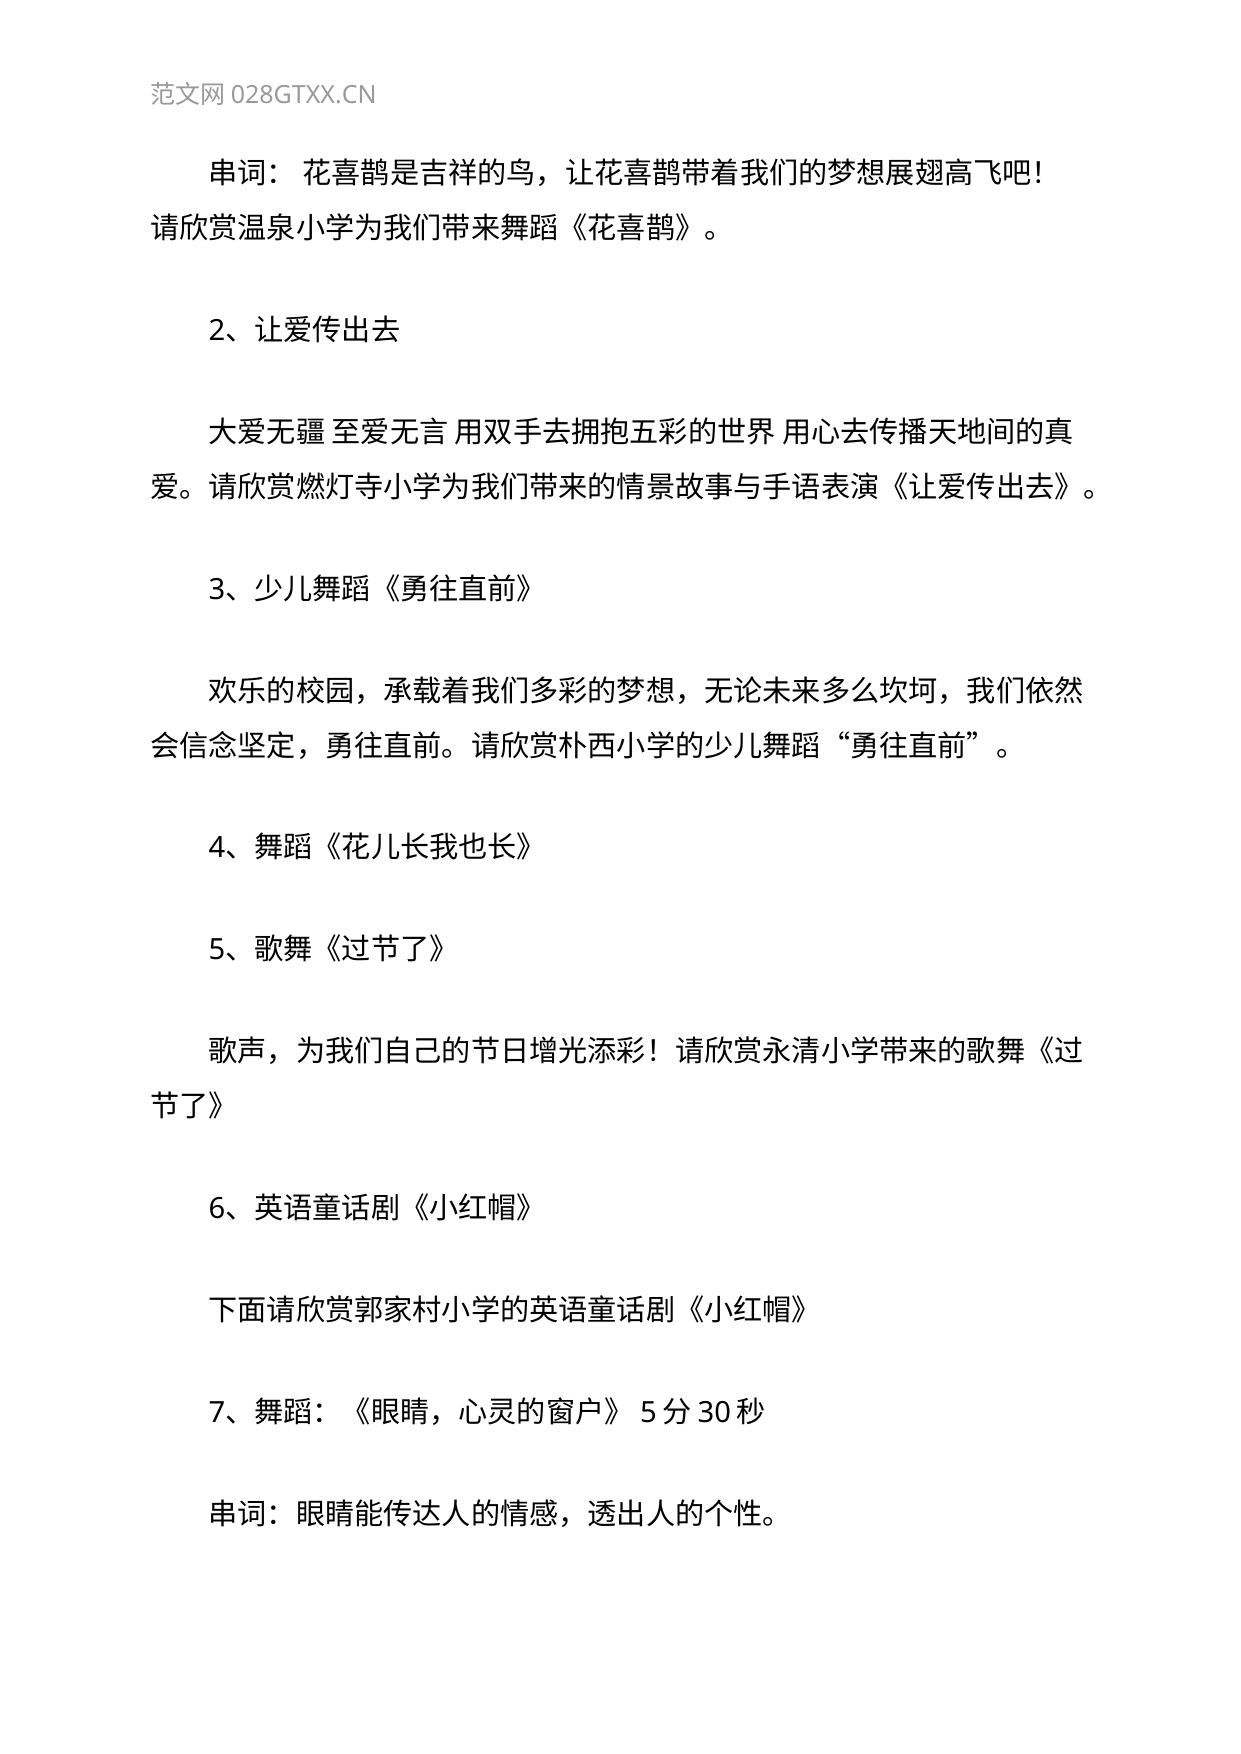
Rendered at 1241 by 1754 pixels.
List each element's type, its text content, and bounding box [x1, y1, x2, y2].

text 3、少儿舞蹈《勇往直前》 [150, 565, 1090, 608]
text 欢乐的校园，承载着我们多彩的梦想，无论未来多么坎坷，我们依然会信念坚定，勇往直前。请欣赏朴西小学的少儿舞蹈“勇往直前”。 [150, 667, 1090, 764]
text 串词： 花喜鹊是吉祥的鸟，让花喜鹊带着我们的梦想展翅高飞吧！ 请欣赏温泉小学为我们带来舞蹈《花喜鹊》。 [150, 150, 1090, 247]
text 7、舞蹈：《眼睛，心灵的窗户》 5分30秒 [150, 1388, 1090, 1431]
text 2、让爱传出去 [150, 307, 1090, 349]
text 6、英语童话剧《小红帽》 [150, 1184, 1090, 1227]
text 串词：眼睛能传达人的情感，透出人的个性。 [150, 1490, 1090, 1533]
text 歌声，为我们自己的节日增光添彩！请欣赏永清小学带来的歌舞《过节了》 [150, 1028, 1090, 1125]
text 4、舞蹈《花儿长我也长》 [150, 824, 1090, 866]
text 下面请欣赏郭家村小学的英语童话剧《小红帽》 [150, 1287, 1090, 1329]
text 5、歌舞《过节了》 [150, 926, 1090, 968]
text 大爱无疆 至爱无言 用双手去拥抱五彩的世界 用心去传播天地间的真爱。请欣赏燃灯寺小学为我们带来的情景故事与手语表演《让爱传出去》。 [150, 409, 1090, 506]
